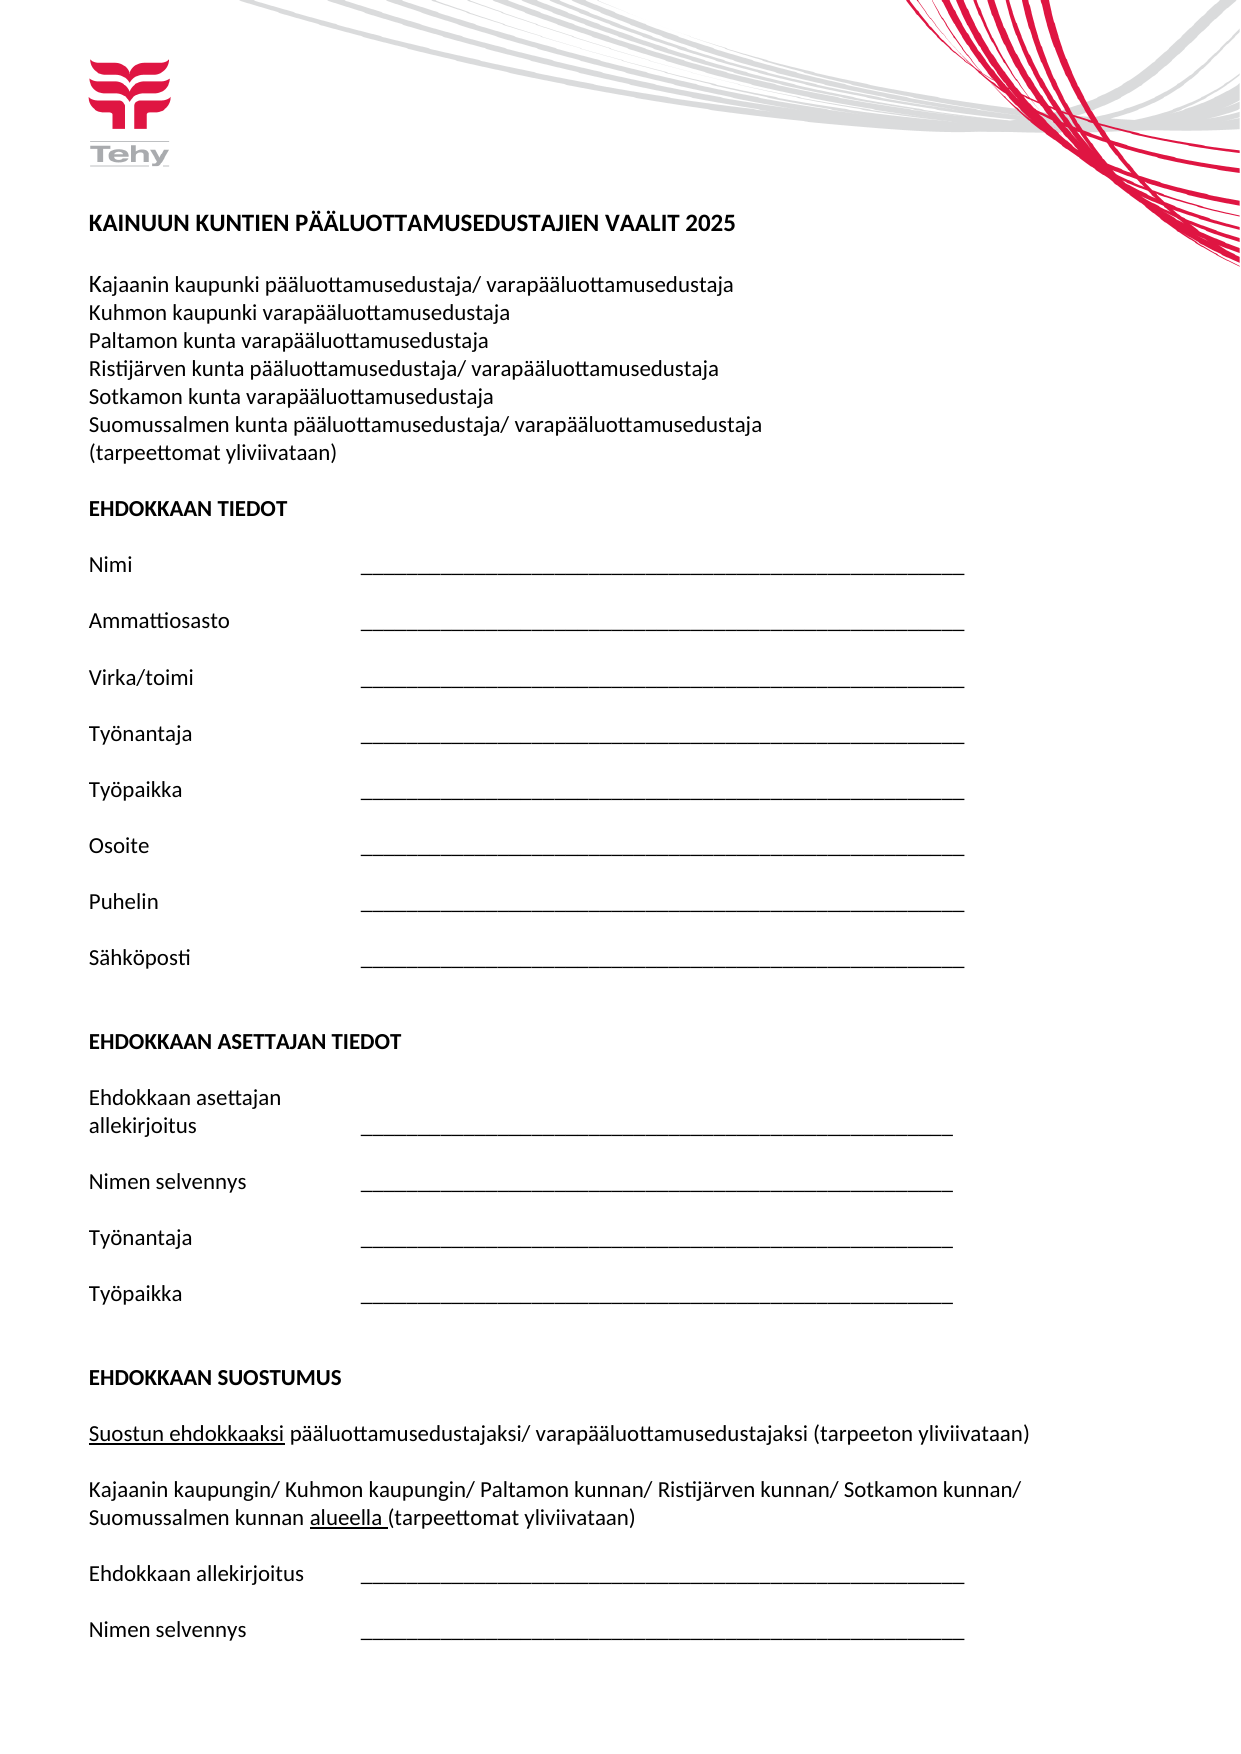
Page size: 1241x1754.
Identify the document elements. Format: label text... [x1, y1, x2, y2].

text Työpaikka _____________________________________________________ [89, 775, 1152, 803]
text Ehdokkaan asettajan [89, 1083, 1152, 1111]
text Ehdokkaan allekirjoitus _____________________________________________________ [89, 1559, 1152, 1587]
picture [0, 0, 1240, 267]
text Työnantaja _____________________________________________________ [89, 719, 1152, 747]
text Virka/toimi _____________________________________________________ [89, 663, 1152, 691]
text Kajaanin kaupungin/ Kuhmon kaupungin/ Paltamon kunnan/ Ristijärven kunnan/ Sotkamon kunnan/ Suomussalmen kunnan alueella (tarpeettomat yliviivataan) [89, 1475, 1152, 1531]
text (tarpeettomat yliviivataan) [89, 438, 1152, 466]
text Puhelin _____________________________________________________ [89, 887, 1152, 915]
text Sähköposti _____________________________________________________ [89, 943, 1152, 971]
text Suomussalmen kunta pääluottamusedustaja/ varapääluottamusedustaja [89, 410, 1152, 438]
text Kajaanin kaupunki pääluottamusedustaja/ varapääluottamusedustaja [89, 268, 1152, 298]
text EHDOKKAAN ASETTAJAN TIEDOT [89, 1027, 1152, 1055]
text Suostun ehdokkaaksi pääluottamusedustajaksi/ varapääluottamusedustajaksi (tarpeeton yliviivataan) [89, 1419, 1152, 1447]
text Ammattiosasto _____________________________________________________ [89, 607, 1152, 634]
text Työnantaja ____________________________________________________ [89, 1223, 1152, 1251]
text Sotkamon kunta varapääluottamusedustaja [89, 382, 1152, 410]
text Osoite _____________________________________________________ [89, 831, 1152, 859]
text Nimi _____________________________________________________ [89, 551, 1152, 578]
text allekirjoitus ____________________________________________________ [89, 1111, 1152, 1139]
text Ristijärven kunta pääluottamusedustaja/ varapääluottamusedustaja [89, 354, 1152, 382]
text EHDOKKAAN TIEDOT [89, 494, 1152, 522]
text EHDOKKAAN SUOSTUMUS [89, 1363, 1152, 1391]
text KAINUUN KUNTIEN PÄÄLUOTTAMUSEDUSTAJIEN VAALIT 2025 [89, 207, 1152, 237]
text Työpaikka ____________________________________________________ [89, 1279, 1152, 1307]
text Paltamon kunta varapääluottamusedustaja [89, 326, 1152, 354]
text Nimen selvennys ____________________________________________________ [89, 1167, 1152, 1195]
text Nimen selvennys _____________________________________________________ [89, 1615, 1152, 1643]
text Kuhmon kaupunki varapääluottamusedustaja [89, 298, 1152, 326]
